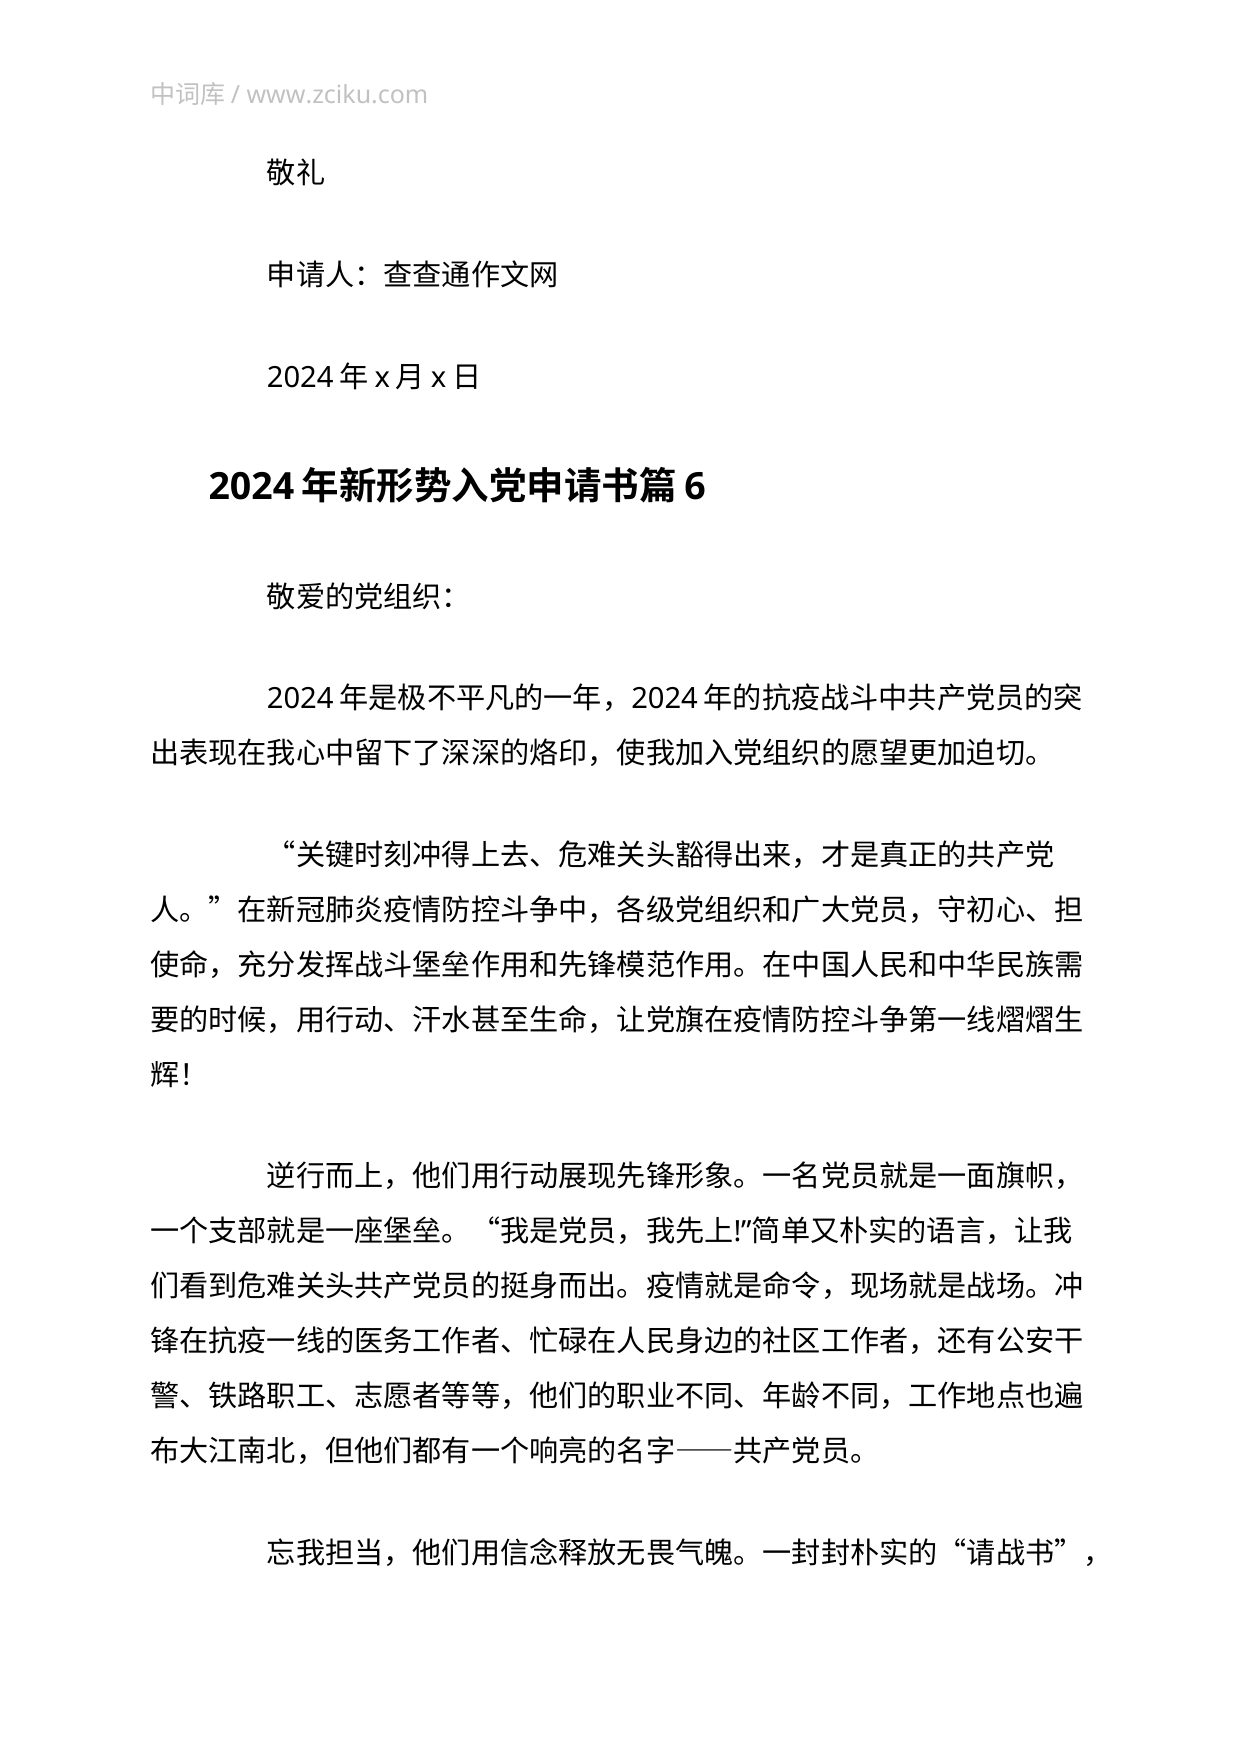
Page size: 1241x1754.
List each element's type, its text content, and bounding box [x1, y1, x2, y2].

text 逆行而上，他们用行动展现先锋形象。一名党员就是一面旗帜，一个支部就是一座堡垒。“我是党员，我先上!”简单又朴实的语言，让我们看到危难关头共产党员的挺身而出。疫情就是命令，现场就是战场。冲锋在抗疫一线的医务工作者、忙碌在人民身边的社区工作者，还有公安干警、铁路职工、志愿者等等，他们的职业不同、年龄不同，工作地点也遍布大江南北，但他们都有一个响亮的名字——共产党员。 [150, 1153, 1090, 1470]
text 申请人：查查通作文网 [150, 252, 1090, 294]
text 2024年是极不平凡的一年，2024年的抗疫战斗中共产党员的突出表现在我心中留下了深深的烙印，使我加入党组织的愿望更加迫切。 [150, 675, 1090, 772]
text 2024年x月x日 [150, 353, 1090, 396]
text 敬礼 [150, 150, 1090, 192]
text 敬爱的党组织： [150, 573, 1090, 615]
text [150, 1529, 1090, 1572]
text “关键时刻冲得上去、危难关头豁得出来，才是真正的共产党人。”在新冠肺炎疫情防控斗争中，各级党组织和广大党员，守初心、担使命，充分发挥战斗堡垒作用和先锋模范作用。在中国人民和中华民族需要的时候，用行动、汗水甚至生命，让党旗在疫情防控斗争第一线熠熠生辉！ [150, 832, 1090, 1093]
text 2024年新形势入党申请书篇6 [150, 456, 1090, 510]
